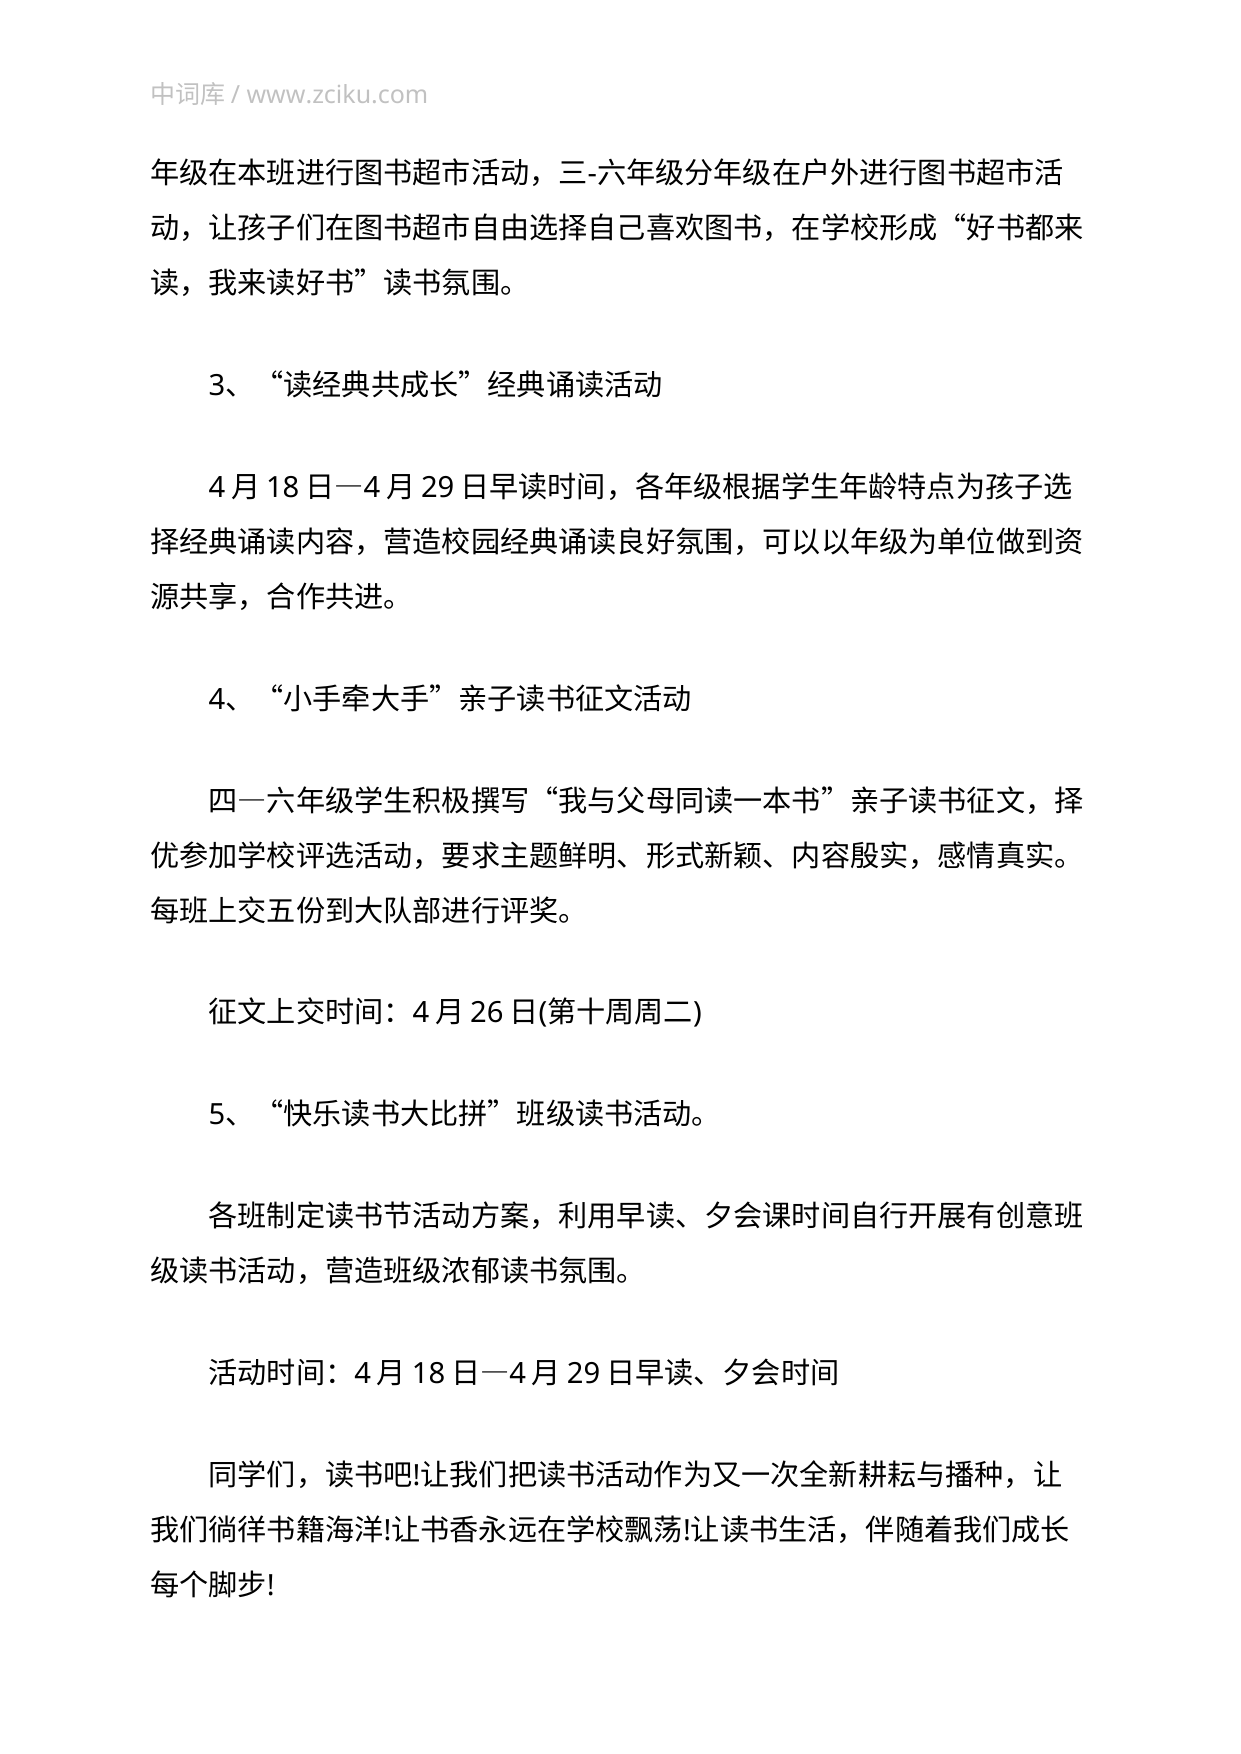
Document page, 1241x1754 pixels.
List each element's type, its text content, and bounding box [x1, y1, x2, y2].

text 4月18日—4月29日早读时间，各年级根据学生年龄特点为孩子选择经典诵读内容，营造校园经典诵读良好氛围，可以以年级为单位做到资源共享，合作共进。 [150, 464, 1090, 616]
text 4、“小手牵大手”亲子读书征文活动 [150, 675, 1090, 718]
text 各班制定读书节活动方案，利用早读、夕会课时间自行开展有创意班级读书活动，营造班级浓郁读书氛围。 [150, 1193, 1090, 1290]
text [150, 150, 1090, 302]
text 5、“快乐读书大比拼”班级读书活动。 [150, 1091, 1090, 1133]
text 征文上交时间：4月26日(第十周周二) [150, 989, 1090, 1031]
text 3、“读经典共成长”经典诵读活动 [150, 362, 1090, 404]
text 同学们，读书吧!让我们把读书活动作为又一次全新耕耘与播种，让我们徜徉书籍海洋!让书香永远在学校飘荡!让读书生活，伴随着我们成长每个脚步! [150, 1451, 1090, 1604]
text 四—六年级学生积极撰写“我与父母同读一本书”亲子读书征文，择优参加学校评选活动，要求主题鲜明、形式新颖、内容殷实，感情真实。每班上交五份到大队部进行评奖。 [150, 777, 1090, 929]
text 活动时间：4月18日—4月29日早读、夕会时间 [150, 1349, 1090, 1392]
